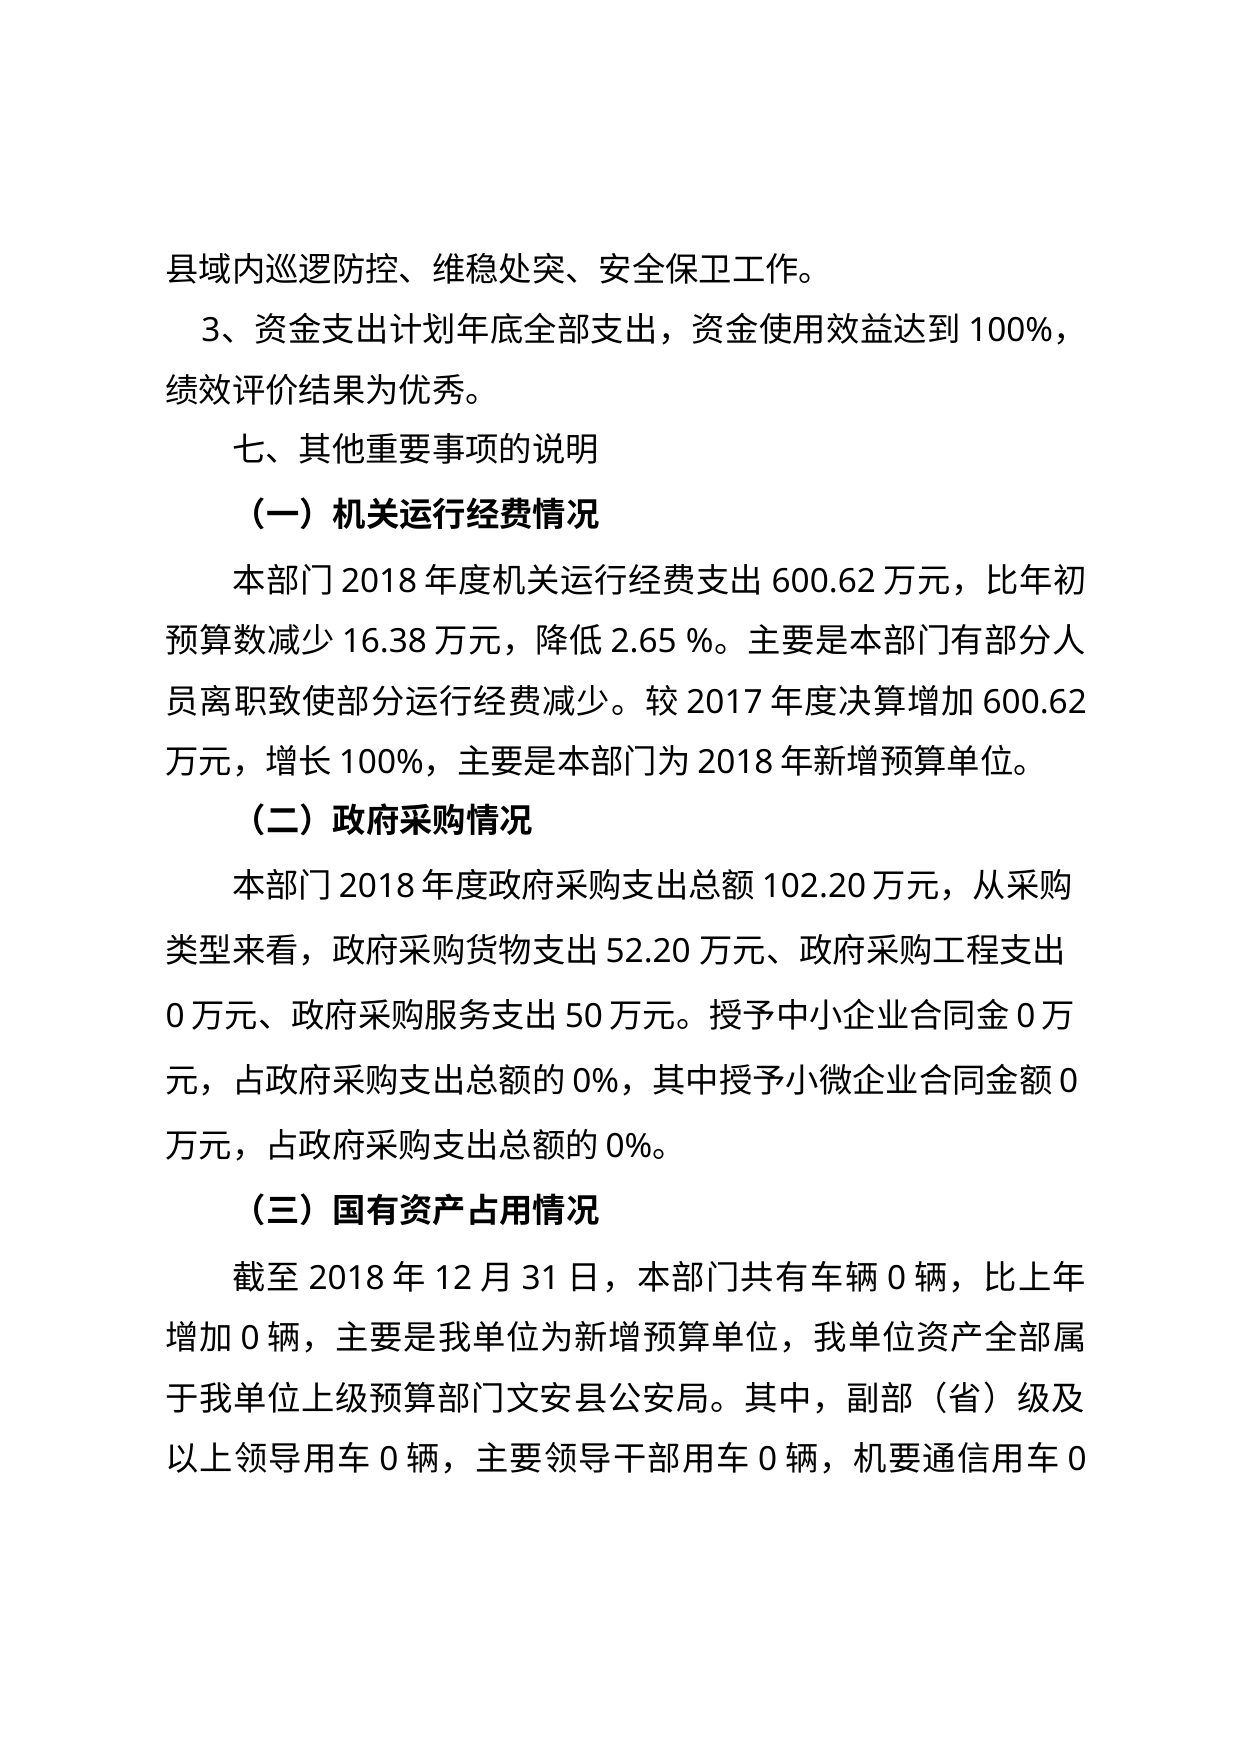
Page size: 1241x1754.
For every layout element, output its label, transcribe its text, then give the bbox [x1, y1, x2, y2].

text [165, 233, 1087, 293]
text 3、资金支出计划年底全部支出，资金使用效益达到100%，绩效评价结果为优秀。 [165, 293, 1087, 414]
subtitle （二）政府采购情况 [165, 786, 1087, 851]
text 本部门2018年度机关运行经费支出600.62万元，比年初预算数减少16.38万元，降低2.65 %。主要是本部门有部分人员离职致使部分运行经费减少。较2017年度决算增加600.62万元，增长100%，主要是本部门为2018年新增预算单位。 [165, 544, 1087, 786]
subtitle （三）国有资产占用情况 [165, 1176, 1087, 1241]
text 本部门2018年度政府采购支出总额102.20万元，从采购类型来看，政府采购货物支出52.20 万元、政府采购工程支出0万元、政府采购服务支出50万元。授予中小企业合同金0万元，占政府采购支出总额的0%，其中授予小微企业合同金额0万元，占政府采购支出总额的0%。 [165, 851, 1087, 1176]
subtitle （一）机关运行经费情况 [165, 479, 1087, 544]
subtitle 七、其他重要事项的说明 [165, 414, 1087, 479]
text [165, 1241, 1087, 1482]
